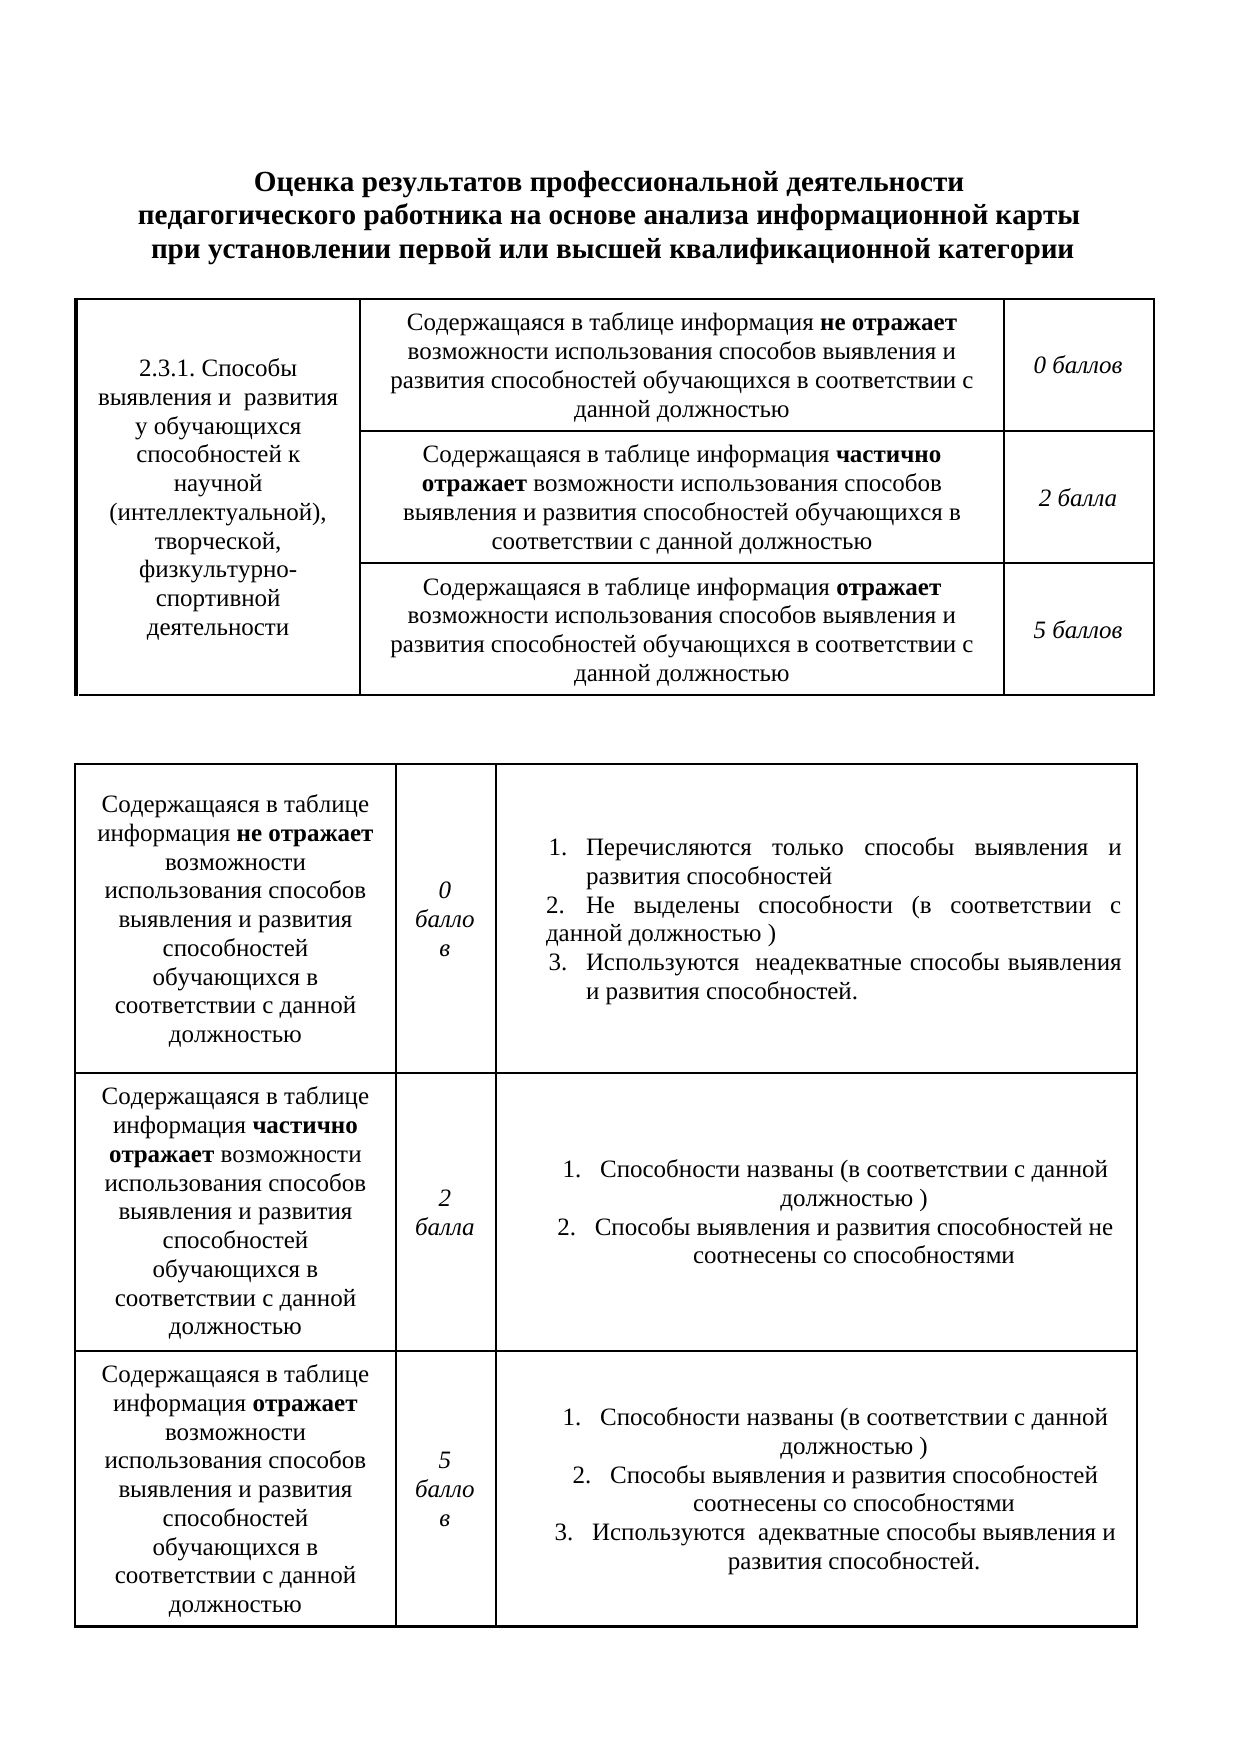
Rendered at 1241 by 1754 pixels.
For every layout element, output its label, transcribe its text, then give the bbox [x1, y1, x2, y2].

table_cell 5 баллов [397, 1352, 495, 1625]
text Оценка результатов профессиональной деятельности педагогического работника на основе анализа информационной карты при установлении первой или высшей квалификационной категории [74, 164, 1152, 264]
table_cell Содержащаяся в таблице информация частично отражает возможности использования способов выявления и развития способностей обучающихся в соответствии с данной должностью [76, 1074, 395, 1349]
table_cell 2 балла [1005, 432, 1153, 562]
table_header 0 баллов [397, 765, 495, 1072]
table_cell Содержащаяся в таблице информация частично отражает возможности использования способов выявления и развития способностей обучающихся в соответствии с данной должностью [361, 432, 1003, 562]
table_header 0 баллов [1005, 300, 1153, 430]
table_cell Способности названы (в соответствии с данной должностью ) Способы выявления и развития способностей соотнесены со способностями Используются адекватные способы выявления и развития способностей. [497, 1352, 1136, 1625]
table_cell Способности названы (в соответствии с данной должностью ) Способы выявления и развития способностей не соотнесены со способностями [497, 1074, 1136, 1349]
table_cell Содержащаяся в таблице информация отражает возможности использования способов выявления и развития способностей обучающихся в соответствии с данной должностью [76, 1352, 395, 1625]
table_cell Содержащаяся в таблице информация отражает возможности использования способов выявления и развития способностей обучающихся в соответствии с данной должностью [361, 564, 1003, 694]
table_header Перечисляются только способы выявления и развития способностей Не выделены способности (в соответствии с данной должностью ) Используются неадекватные способы выявления и развития способностей. [497, 765, 1136, 1072]
table_header Содержащаяся в таблице информация не отражает возможности использования способов выявления и развития способностей обучающихся в соответствии с данной должностью [76, 765, 395, 1072]
table_header Содержащаяся в таблице информация не отражает возможности использования способов выявления и развития способностей обучающихся в соответствии с данной должностью [361, 300, 1003, 430]
table_header 2.3.1. Способы выявления и развития у обучающихся способностей к научной (интеллектуальной), творческой, физкультурно-спортивной деятельности [78, 300, 359, 694]
table_cell 5 баллов [1005, 564, 1153, 694]
table_cell 2 балла [397, 1074, 495, 1349]
